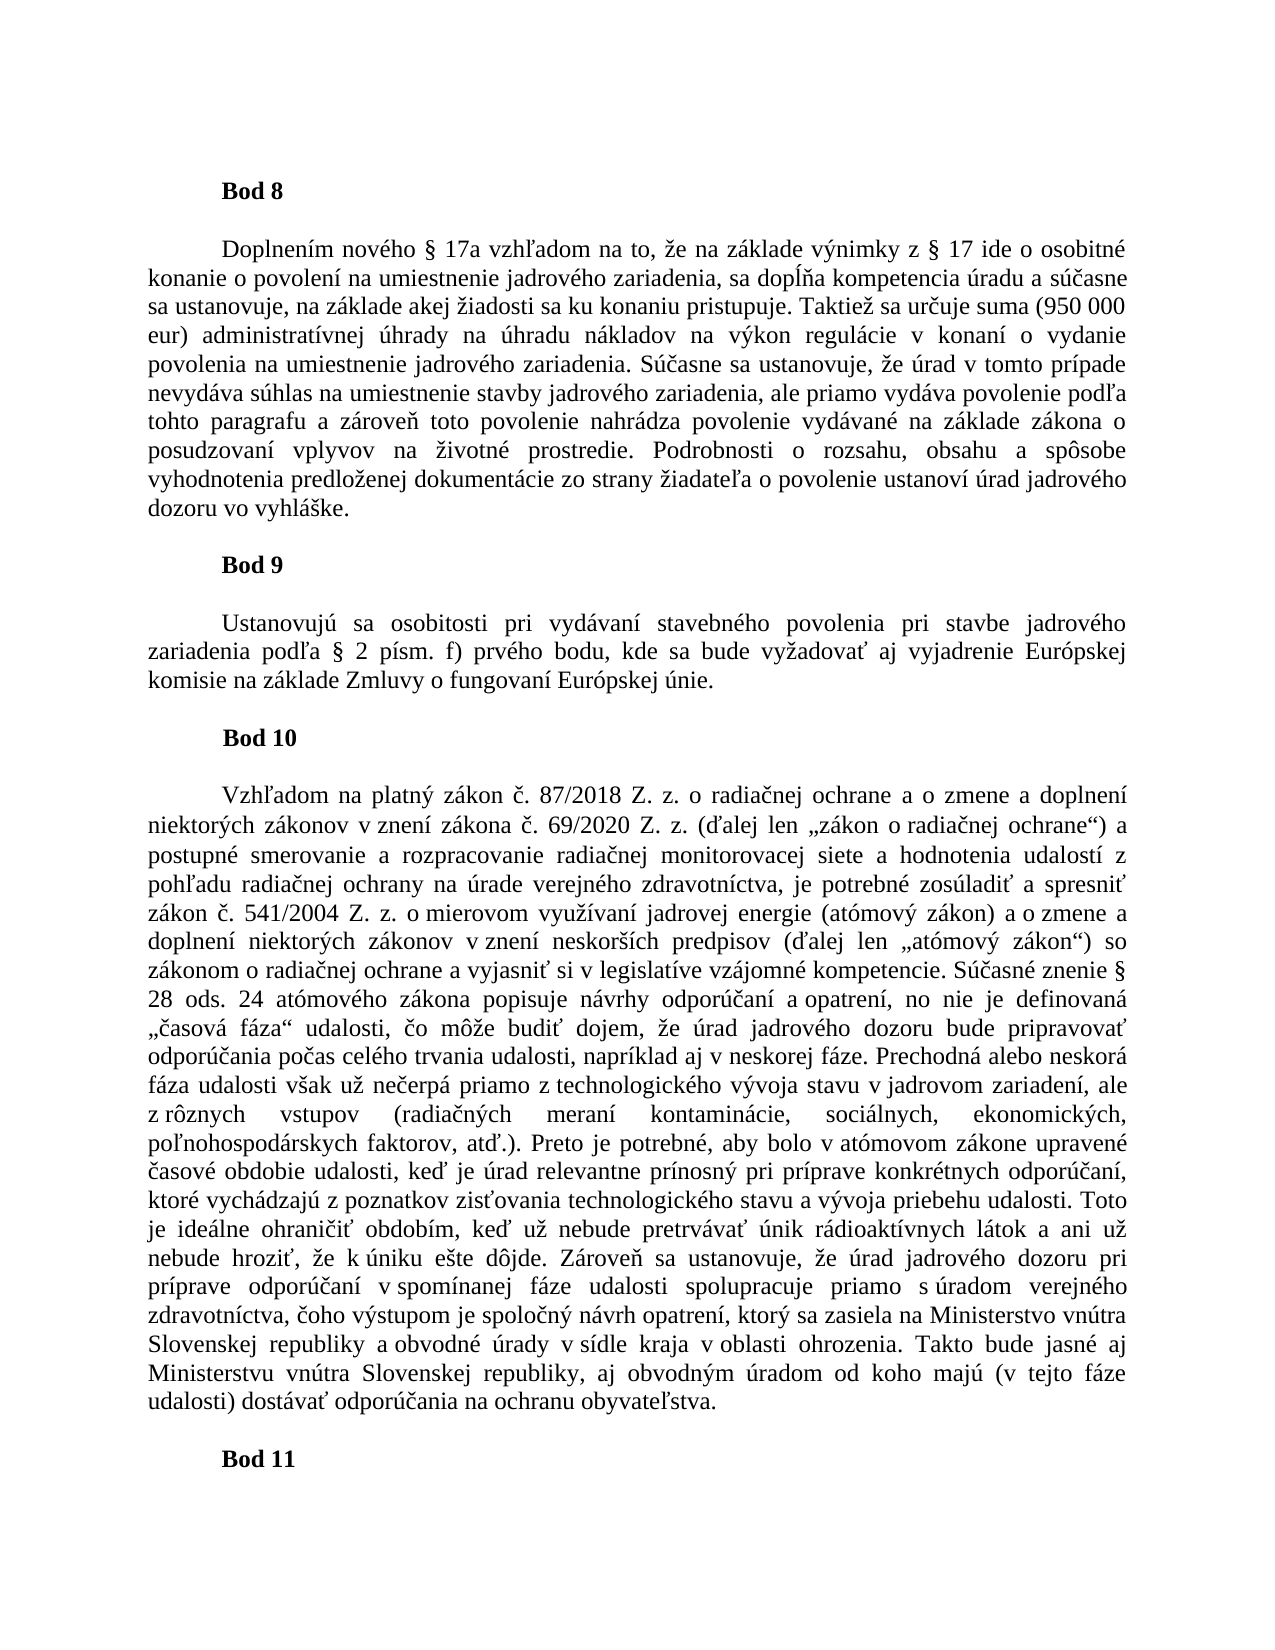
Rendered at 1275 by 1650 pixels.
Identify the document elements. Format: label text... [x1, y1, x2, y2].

text Bod 11 [148, 1444, 1127, 1473]
text Bod 8 [148, 176, 1127, 205]
text Ustanovujú sa osobitosti pri vydávaní stavebného povolenia pri stavbe jadrového zariadenia podľa § 2 písm. f) prvého bodu, kde sa bude vyžadovať aj vyjadrenie Európskej komisie na základe Zmluvy o fungovaní Európskej únie. [148, 608, 1127, 694]
text Bod 9 [148, 550, 1127, 579]
text Vzhľadom na platný zákon č. 87/2018 Z. z. o radiačnej ochrane a o zmene a doplnení niektorých zákonov v znení zákona č. 69/2020 Z. z. (ďalej len „zákon o radiačnej ochrane“) a postupné smerovanie a rozpracovanie radiačnej monitorovacej siete a hodnotenia udalostí z pohľadu radiačnej ochrany na úrade verejného zdravotníctva, je potrebné zosúladiť a spresniť zákon č. 541/2004 Z. z. o mierovom využívaní jadrovej energie (atómový zákon) a o zmene a doplnení niektorých zákonov v znení neskorších predpisov (ďalej len „atómový zákon“) so zákonom o radiačnej ochrane a vyjasniť si v legislatíve vzájomné kompetencie. Súčasné znenie § 28 ods. 24 atómového zákona popisuje návrhy odporúčaní a opatrení, no nie je definovaná „časová fáza“ udalosti, čo môže budiť dojem, že úrad jadrového dozoru bude pripravovať odporúčania počas celého trvania udalosti, napríklad aj v neskorej fáze. Prechodná alebo neskorá fáza udalosti však už nečerpá priamo z technologického vývoja stavu v jadrovom zariadení, ale z rôznych vstupov (radiačných meraní kontaminácie, sociálnych, ekonomických, poľnohospodárskych faktorov, atď.). Preto je potrebné, aby bolo v atómovom zákone upravené časové obdobie udalosti, keď je úrad relevantne prínosný pri príprave konkrétnych odporúčaní, ktoré vychádzajú z poznatkov zisťovania technologického stavu a vývoja priebehu udalosti. Toto je ideálne ohraničiť obdobím, keď už nebude pretrvávať únik rádioaktívnych látok a ani už nebude hroziť, že k úniku ešte dôjde. Zároveň sa ustanovuje, že úrad jadrového dozoru pri príprave odporúčaní v spomínanej fáze udalosti spolupracuje priamo s úradom verejného zdravotníctva, čoho výstupom je spoločný návrh opatrení, ktorý sa zasiela na Ministerstvo vnútra Slovenskej republiky a obvodné úrady v sídle kraja v oblasti ohrozenia. Takto bude jasné aj Ministerstvu vnútra Slovenskej republiky, aj obvodným úradom od koho majú (v tejto fáze udalosti) dostávať odporúčania na ochranu obyvateľstva. [148, 809, 1127, 1415]
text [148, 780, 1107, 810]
text Doplnením nového § 17a vzhľadom na to, že na základe výnimky z § 17 ide o osobitné konanie o povolení na umiestnenie jadrového zariadenia, sa dopĺňa kompetencia úradu a súčasne sa ustanovuje, na základe akej žiadosti sa ku konaniu pristupuje. Taktiež sa určuje suma (950 000 eur) administratívnej úhrady na úhradu nákladov na výkon regulácie v konaní o vydanie povolenia na umiestnenie jadrového zariadenia. Súčasne sa ustanovuje, že úrad v tomto prípade nevydáva súhlas na umiestnenie stavby jadrového zariadenia, ale priamo vydáva povolenie podľa tohto paragrafu a zároveň toto povolenie nahrádza povolenie vydávané na základe zákona o posudzovaní vplyvov na životné prostredie. Podrobnosti o rozsahu, obsahu a spôsobe vyhodnotenia predloženej dokumentácie zo strany žiadateľa o povolenie ustanoví úrad jadrového dozoru vo vyhláške. [148, 234, 1127, 521]
text Bod 10 [148, 723, 1127, 751]
